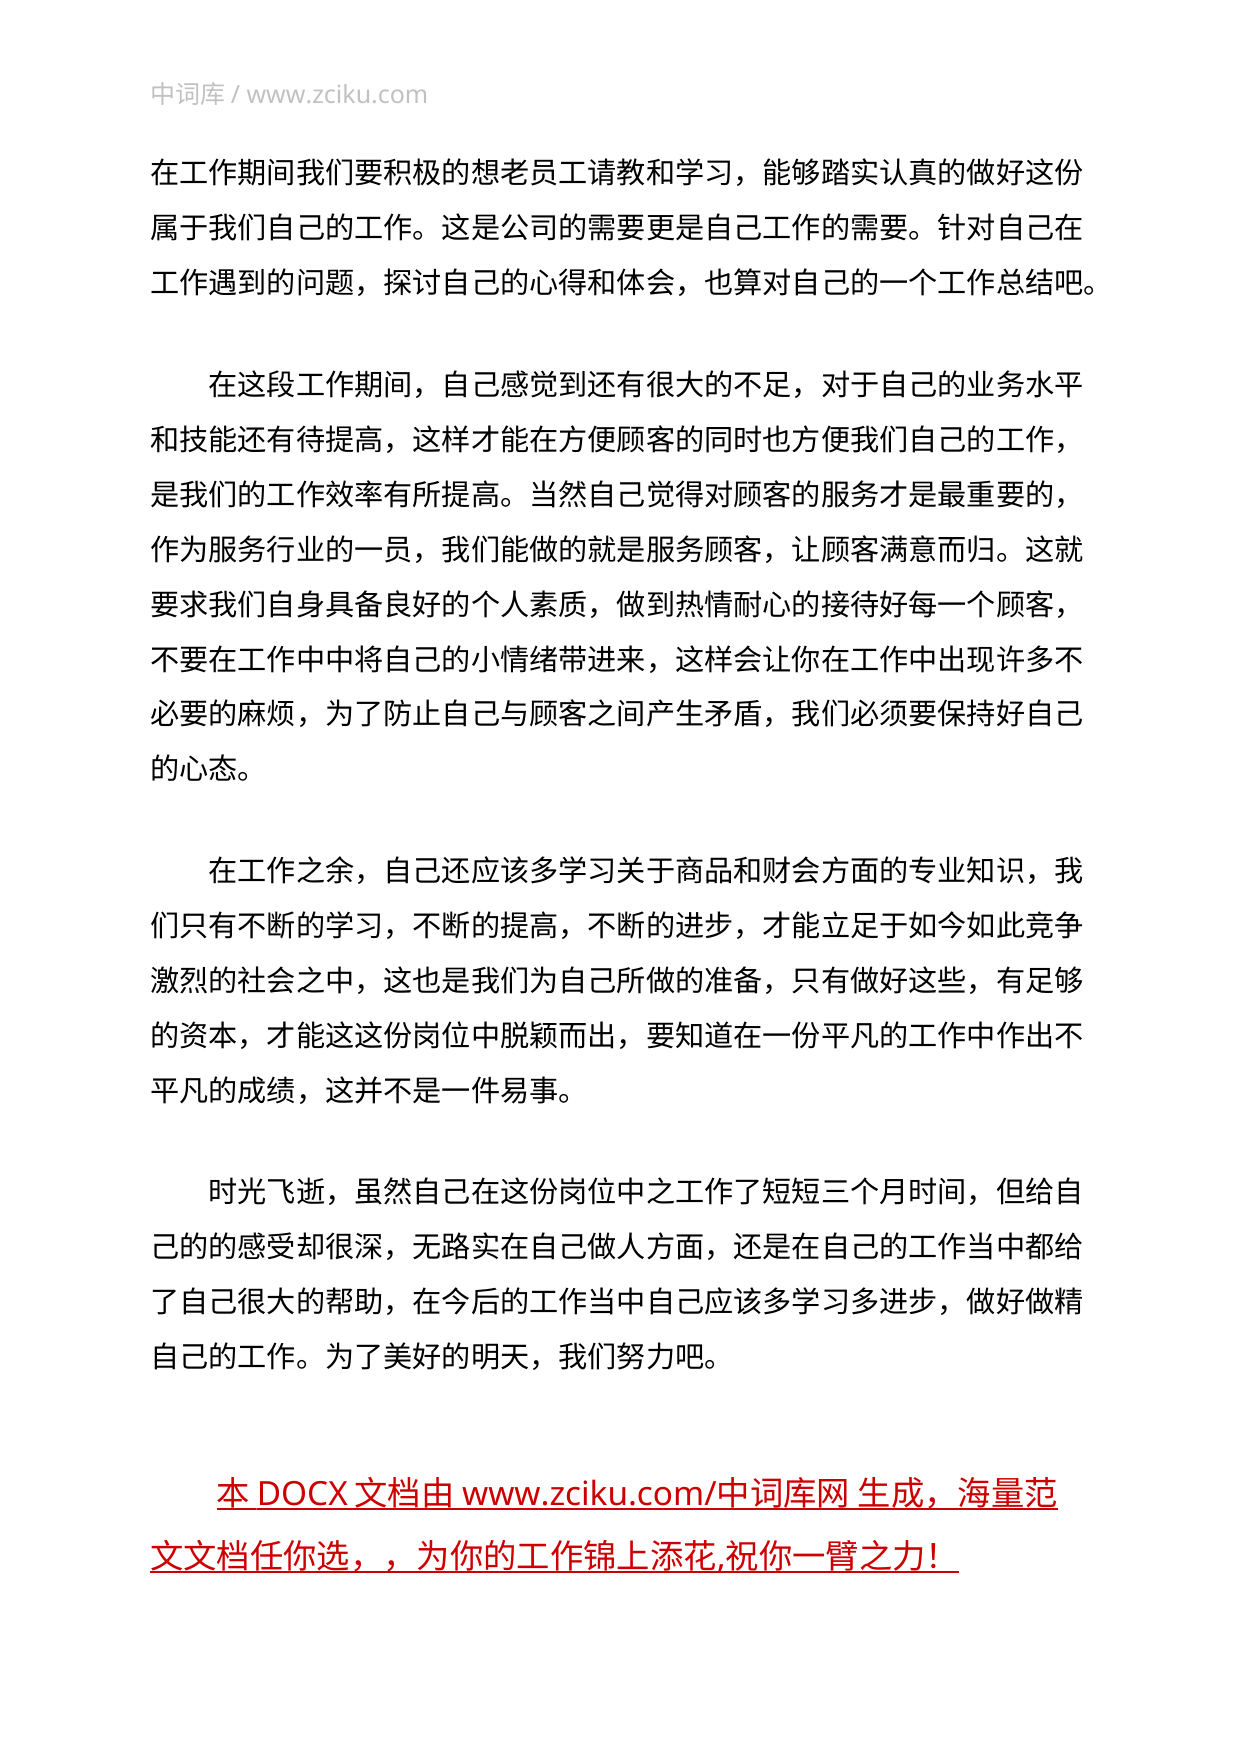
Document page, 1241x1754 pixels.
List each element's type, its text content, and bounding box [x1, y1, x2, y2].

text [150, 150, 1090, 302]
text 本DOCX文档由 www.zciku.com/中词库网 生成，海量范文文档任你选，，为你的工作锦上添花,祝你一臂之力！ [150, 1467, 1090, 1578]
text 在工作之余，自己还应该多学习关于商品和财会方面的专业知识，我们只有不断的学习，不断的提高，不断的进步，才能立足于如今如此竞争激烈的社会之中，这也是我们为自己所做的准备，只有做好这些，有足够的资本，才能这这份岗位中脱颖而出，要知道在一份平凡的工作中作出不平凡的成绩，这并不是一件易事。 [150, 848, 1090, 1109]
text 时光飞逝，虽然自己在这份岗位中之工作了短短三个月时间，但给自己的的感受却很深，无路实在自己做人方面，还是在自己的工作当中都给了自己很大的帮助，在今后的工作当中自己应该多学习多进步，做好做精自己的工作。为了美好的明天，我们努力吧。 [150, 1169, 1090, 1376]
text 在这段工作期间，自己感觉到还有很大的不足，对于自己的业务水平和技能还有待提高，这样才能在方便顾客的同时也方便我们自己的工作，是我们的工作效率有所提高。当然自己觉得对顾客的服务才是最重要的，作为服务行业的一员，我们能做的就是服务顾客，让顾客满意而归。这就要求我们自身具备良好的个人素质，做到热情耐心的接待好每一个顾客，不要在工作中中将自己的小情绪带进来，这样会让你在工作中出现许多不必要的麻烦，为了防止自己与顾客之间产生矛盾，我们必须要保持好自己的心态。 [150, 362, 1090, 788]
